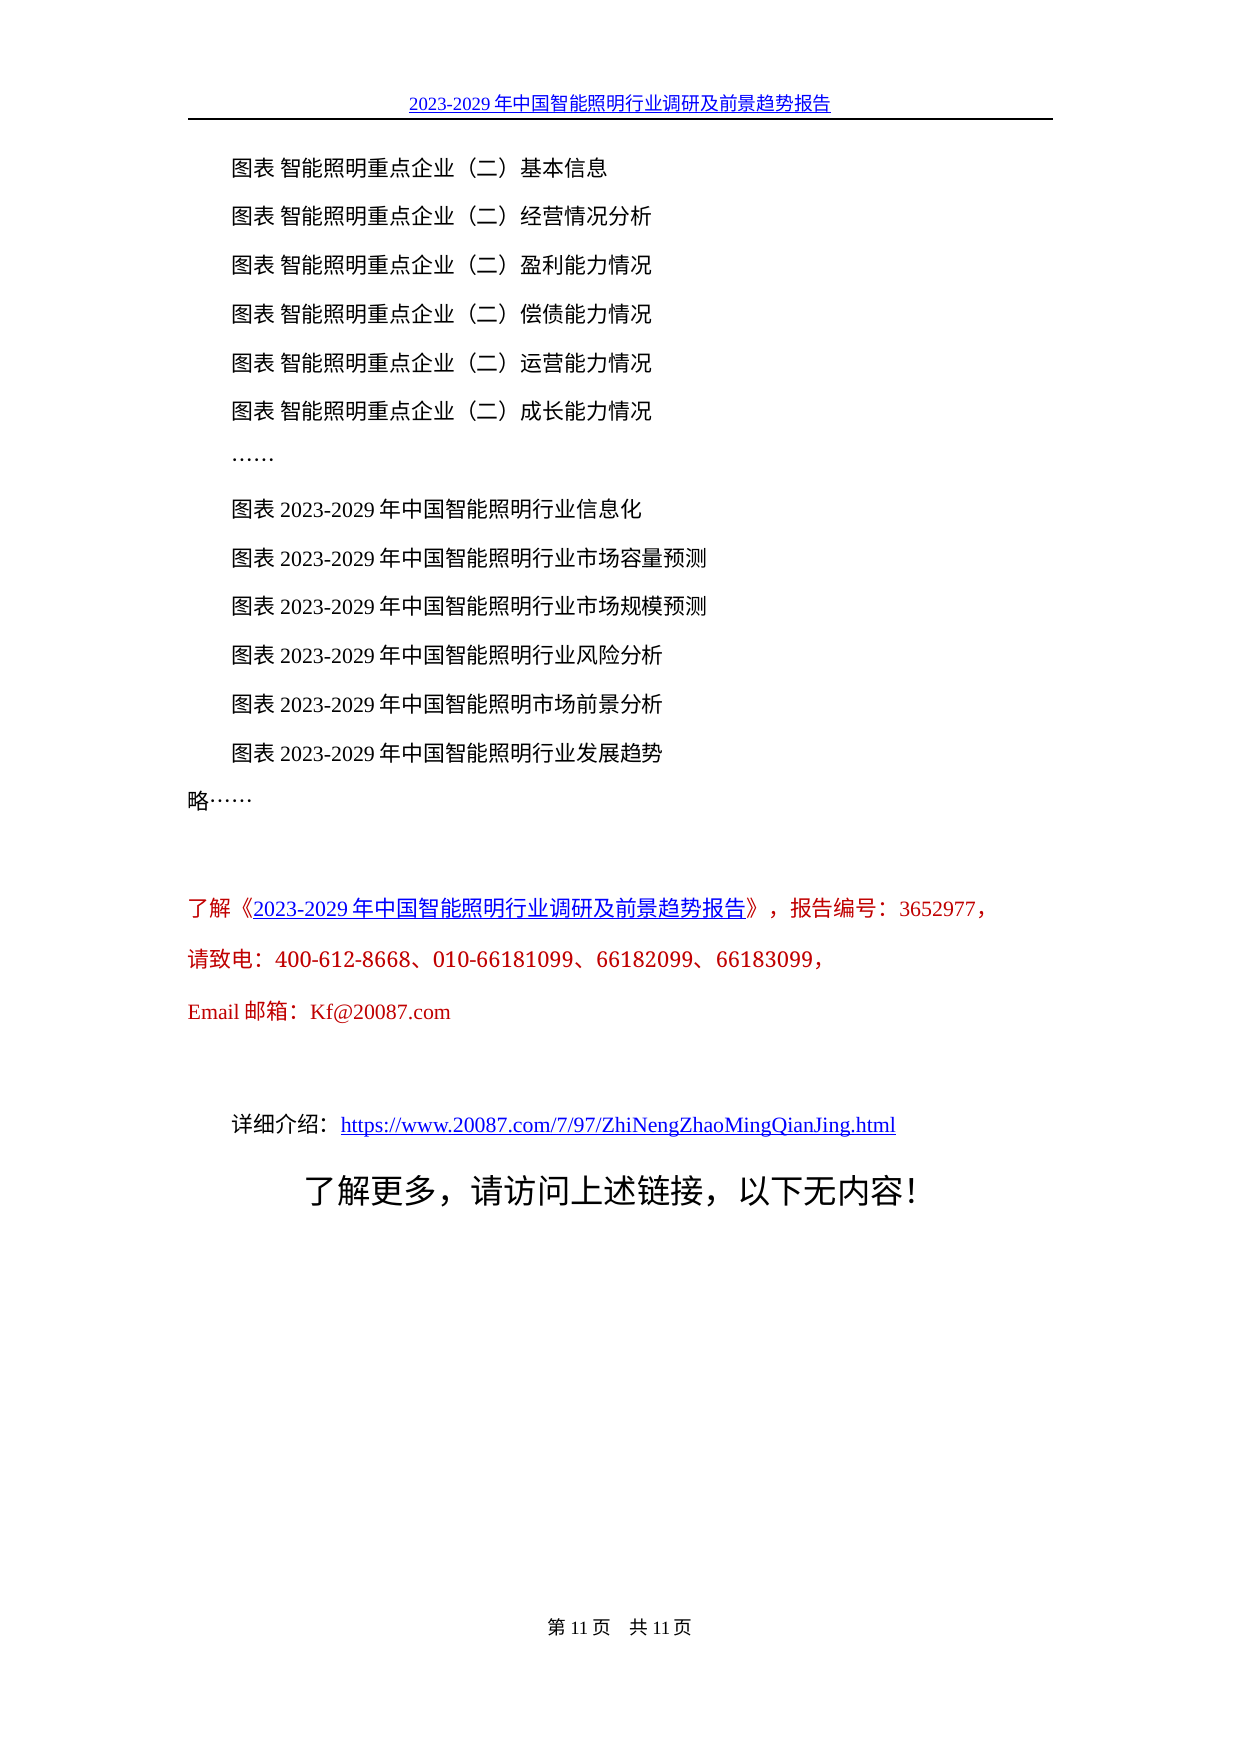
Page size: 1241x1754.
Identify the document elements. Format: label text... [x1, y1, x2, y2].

text 详细介绍：https://www.20087.com/7/97/ZhiNengZhaoMingQianJing.html [187, 1106, 1053, 1139]
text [187, 150, 1053, 816]
text Email邮箱：Kf@20087.com [187, 993, 1053, 1026]
title 了解更多，请访问上述链接，以下无内容！ [187, 1156, 1053, 1221]
text 请致电：400-612-8668、010-66181099、66182099、66183099， [187, 942, 1053, 974]
text 了解《2023-2029年中国智能照明行业调研及前景趋势报告》，报告编号：3652977， [187, 890, 1053, 923]
